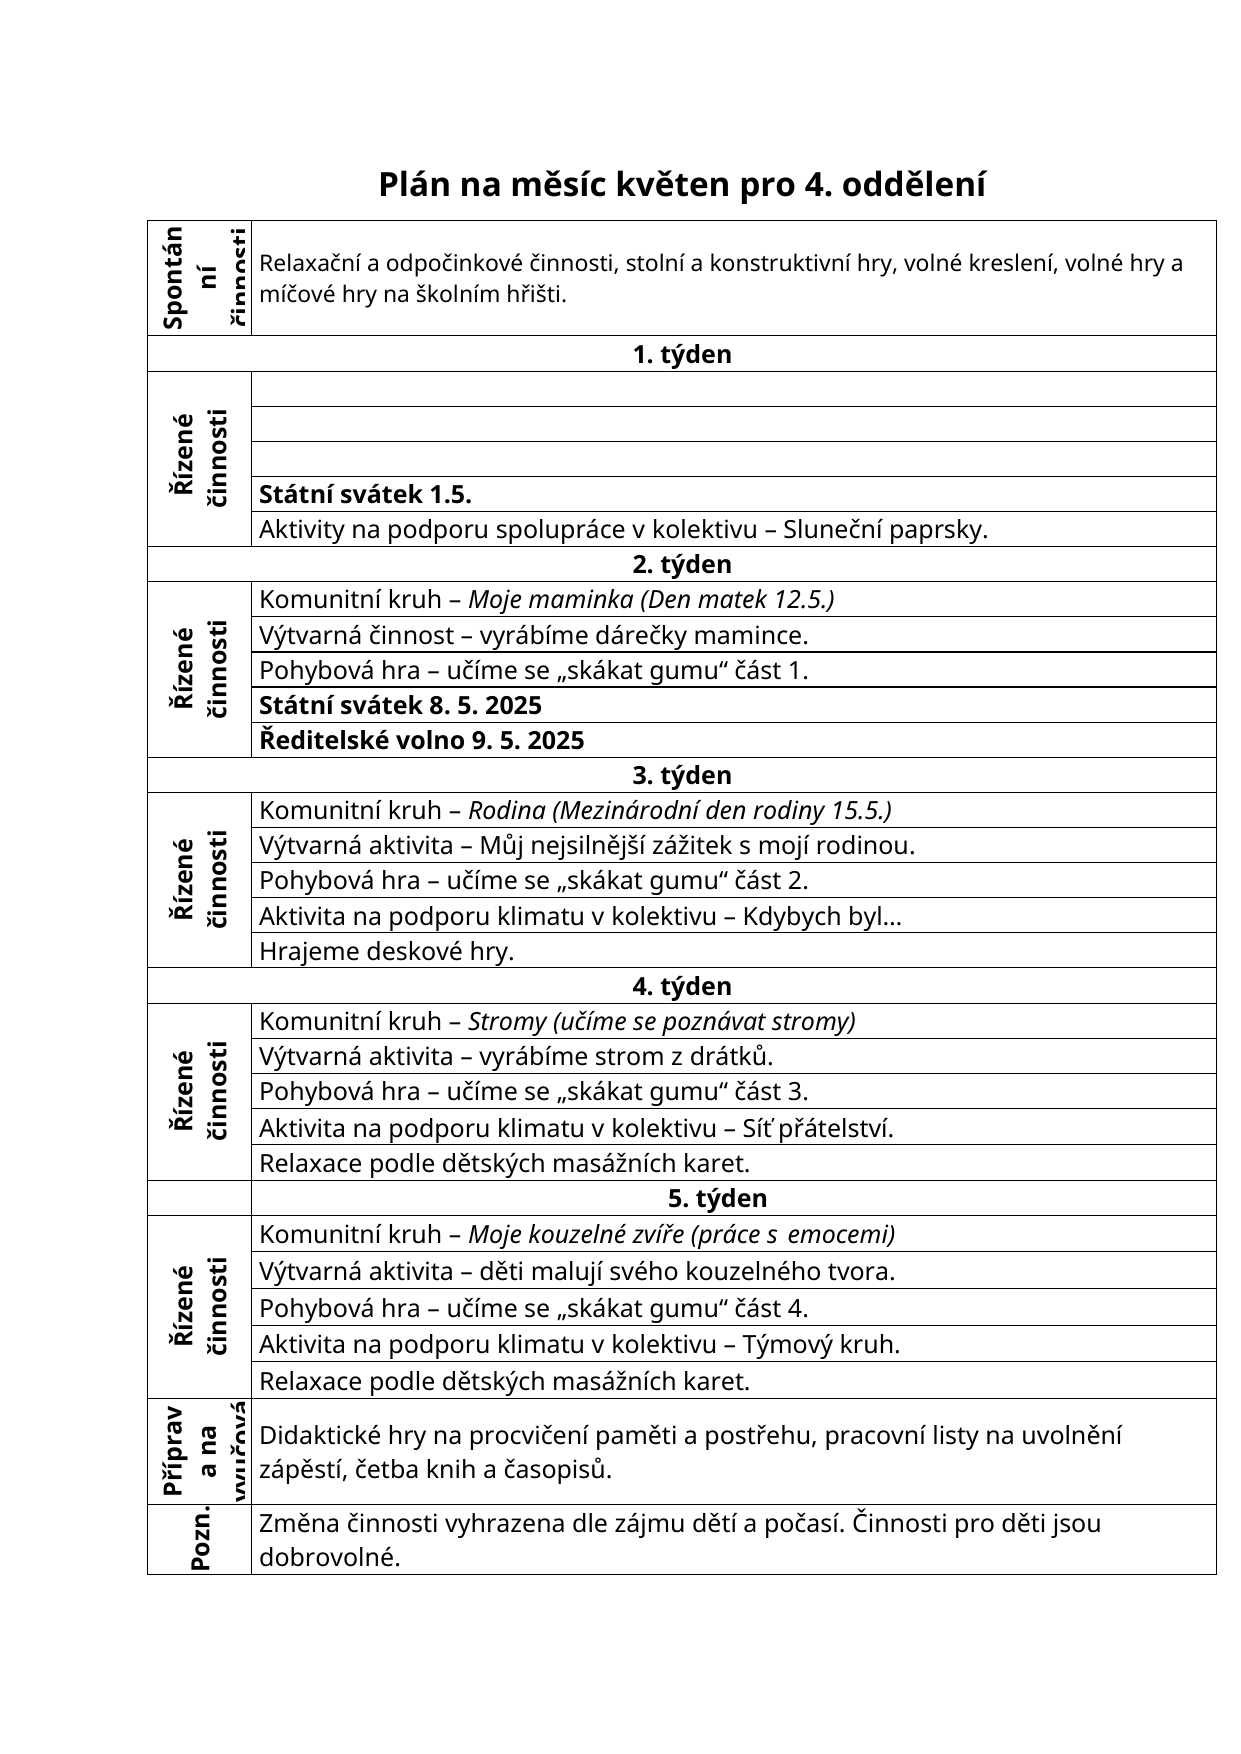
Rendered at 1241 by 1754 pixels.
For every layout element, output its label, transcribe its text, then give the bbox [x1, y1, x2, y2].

table_cell Výtvarná aktivita – děti malují svého kouzelného tvora. [252, 1252, 1216, 1288]
table_header Plán na měsíc květen pro 4. oddělení [148, 148, 1217, 220]
table_cell Aktivita na podporu klimatu v kolektivu – Kdybych byl… [252, 898, 1216, 932]
table_cell 2. týden [148, 547, 1216, 581]
table_cell Aktivita na podporu klimatu v kolektivu – Týmový kruh. [252, 1326, 1216, 1361]
table_cell Změna činnosti vyhrazena dle zájmu dětí a počasí. Činnosti pro děti jsou dobrovolné. [252, 1505, 1216, 1573]
table_cell Řízené činnosti [148, 793, 251, 967]
table_cell Řízené činnosti [148, 1004, 251, 1179]
table_cell Příprava na vyučování [148, 1399, 251, 1504]
table_cell 1. týden [148, 336, 1216, 371]
table_cell [252, 372, 1216, 406]
table_cell Řízené činnosti [148, 1216, 251, 1398]
table_cell 5. týden [252, 1181, 1216, 1214]
table_cell [148, 1181, 251, 1214]
table_cell Státní svátek 8. 5. 2025 [252, 688, 1216, 722]
table_cell Didaktické hry na procvičení paměti a postřehu, pracovní listy na uvolnění zápěstí, četba knih a časopisů. [252, 1399, 1216, 1504]
table_cell Ředitelské volno 9. 5. 2025 [252, 723, 1216, 757]
table_cell Komunitní kruh – Stromy (učíme se poznávat stromy) [252, 1004, 1216, 1037]
table_cell Komunitní kruh – Rodina (Mezinárodní den rodiny 15.5.) [252, 793, 1216, 827]
table_cell Státní svátek 1.5. [252, 477, 1216, 511]
table_cell Relaxační a odpočinkové činnosti, stolní a konstruktivní hry, volné kreslení, volné hry a míčové hry na školním hřišti. [252, 221, 1216, 335]
table_cell [252, 407, 1216, 441]
table_cell Relaxace podle dětských masážních karet. [252, 1145, 1216, 1179]
table_cell Relaxace podle dětských masážních karet. [252, 1362, 1216, 1398]
table_cell Spontánní činnosti [148, 221, 251, 335]
table_cell Aktivity na podporu spolupráce v kolektivu – Sluneční paprsky. [252, 512, 1216, 546]
table_cell Pohybová hra – učíme se „skákat gumu“ část 1. [252, 653, 1216, 686]
table_cell Pohybová hra – učíme se „skákat gumu“ část 4. [252, 1289, 1216, 1324]
table_cell Výtvarná aktivita – Můj nejsilnější zážitek s mojí rodinou. [252, 828, 1216, 862]
table_cell Výtvarná činnost – vyrábíme dárečky mamince. [252, 617, 1216, 651]
table_cell Výtvarná aktivita – vyrábíme strom z drátků. [252, 1039, 1216, 1073]
table_cell Řízené činnosti [148, 372, 251, 546]
table_cell Hrajeme deskové hry. [252, 933, 1216, 967]
table_cell Pohybová hra – učíme se „skákat gumu“ část 2. [252, 863, 1216, 897]
table_cell 4. týden [148, 968, 1216, 1002]
table_cell Komunitní kruh – Moje kouzelné zvíře (práce s emocemi) [252, 1216, 1216, 1251]
table_cell Řízené činnosti [148, 582, 251, 757]
table_cell Komunitní kruh – Moje maminka (Den matek 12.5.) [252, 582, 1216, 616]
table_cell 3. týden [148, 758, 1216, 792]
table_cell Aktivita na podporu klimatu v kolektivu – Síť přátelství. [252, 1109, 1216, 1144]
table_cell Pohybová hra – učíme se „skákat gumu“ část 3. [252, 1074, 1216, 1108]
table_cell [252, 442, 1216, 476]
table_cell Pozn. [148, 1505, 251, 1573]
